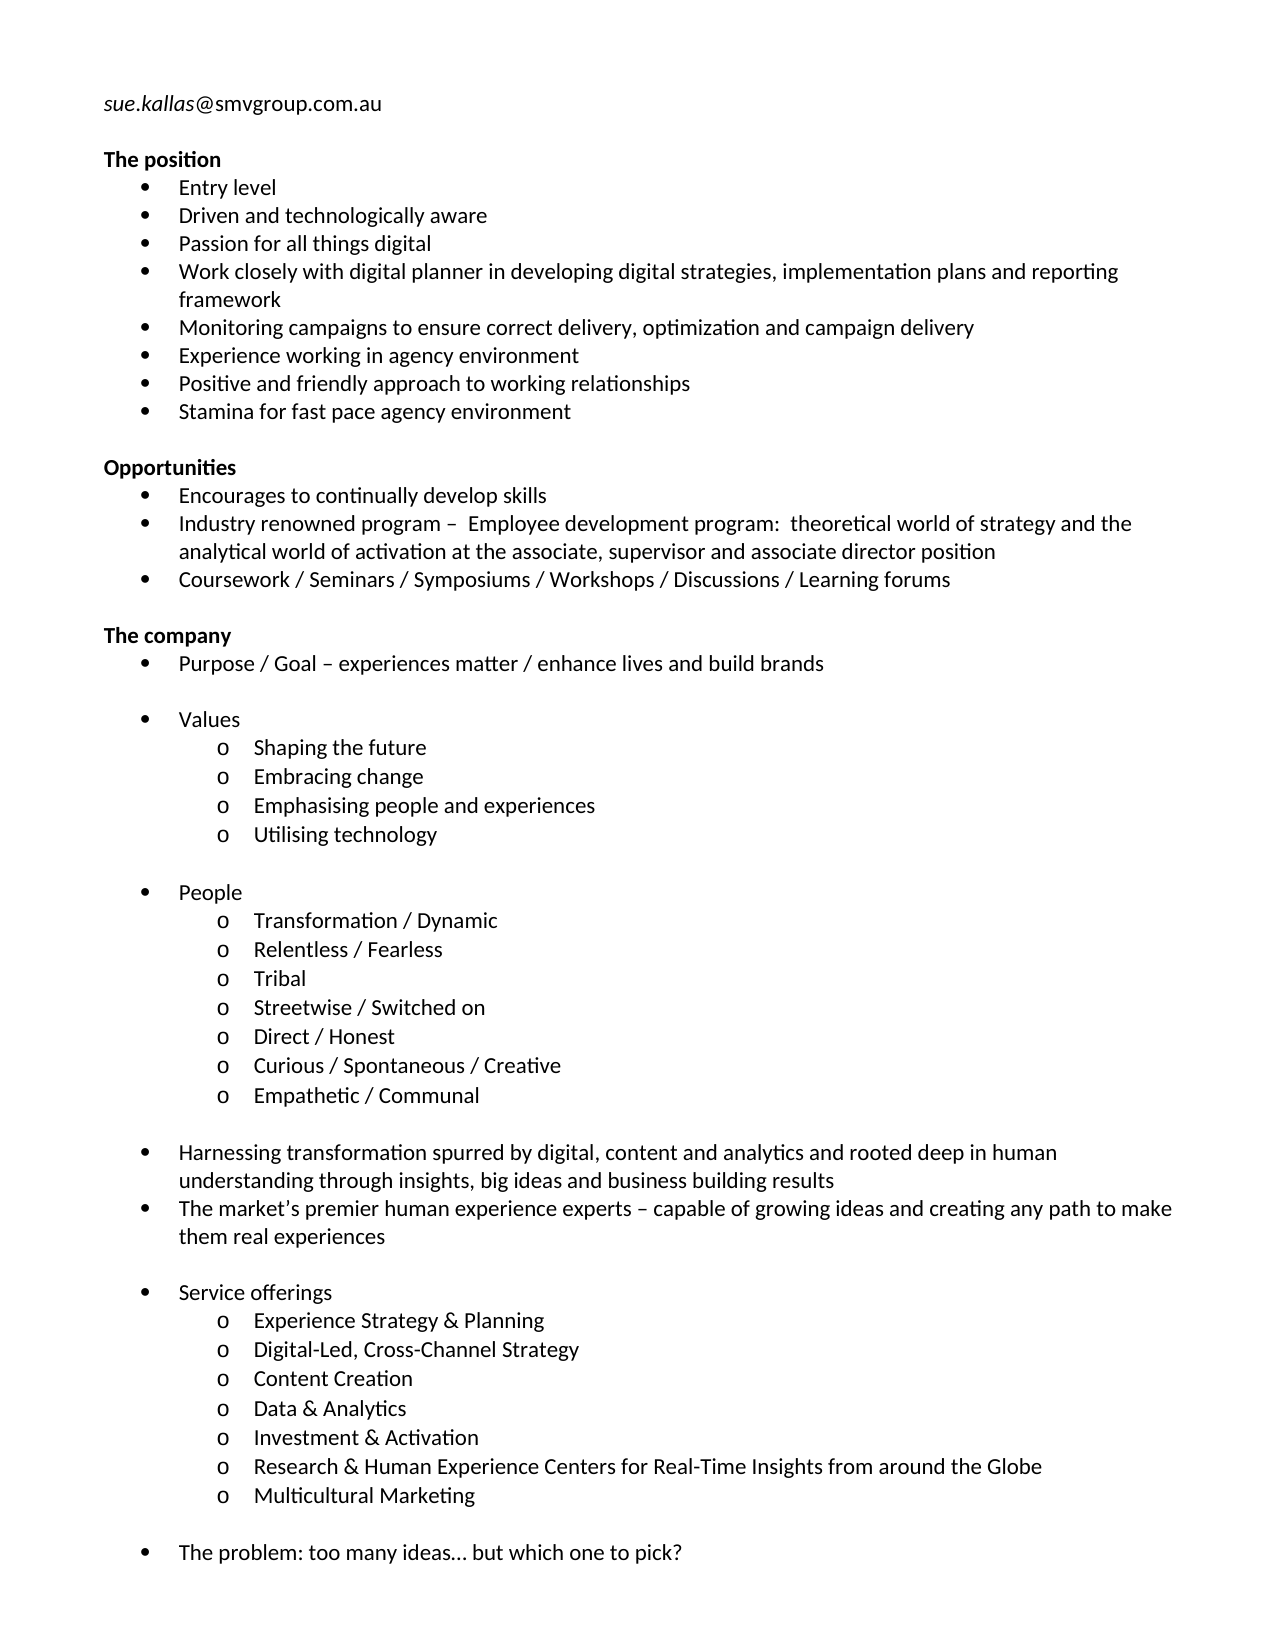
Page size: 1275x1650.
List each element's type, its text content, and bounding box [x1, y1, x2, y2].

list Service offerings [141, 1278, 1196, 1306]
list People [141, 878, 1196, 906]
list Transformation / Dynamic [216, 906, 1196, 935]
list Harnessing transformation spurred by digital, content and analytics and rooted deep in human understanding through insights, big ideas and business building results [141, 1138, 1196, 1194]
list Direct / Honest [216, 1022, 1196, 1052]
list Purpose / Goal – experiences matter / enhance lives and build brands [141, 649, 1196, 705]
list Relentless / Fearless [216, 935, 1196, 964]
list Curious / Spontaneous / Creative [216, 1052, 1196, 1081]
text The company [103, 621, 1196, 649]
list Coursework / Seminars / Symposiums / Workshops / Discussions / Learning forums [141, 565, 1196, 593]
list Stamina for fast pace agency environment [141, 397, 1196, 425]
list Utilising technology [216, 821, 1196, 878]
list Positive and friendly approach to working relationships [141, 369, 1196, 397]
list Emphasising people and experiences [216, 791, 1196, 821]
text Opportunities [103, 453, 1196, 481]
list Values [141, 705, 1196, 733]
list Work closely with digital planner in developing digital strategies, implementation plans and reporting framework [141, 257, 1196, 313]
list Encourages to continually develop skills [141, 481, 1196, 509]
list Driven and technologically aware [141, 201, 1196, 229]
list Digital-Led, Cross-Channel Strategy [216, 1335, 1196, 1364]
list Passion for all things digital [141, 229, 1196, 257]
list Industry renowned program – Employee development program: theoretical world of strategy and the analytical world of activation at the associate, supervisor and associate director position [141, 509, 1196, 565]
list Investment & Activation [216, 1423, 1196, 1452]
list Research & Human Experience Centers for Real-Time Insights from around the Globe [216, 1452, 1196, 1481]
list Monitoring campaigns to ensure correct delivery, optimization and campaign delivery [141, 313, 1196, 341]
list Multicultural Marketing [216, 1481, 1196, 1538]
list Entry level [141, 173, 1196, 201]
list Data & Analytics [216, 1394, 1196, 1423]
list Streetwise / Switched on [216, 993, 1196, 1022]
list Empathetic / Communal [216, 1081, 1196, 1138]
text The position [103, 145, 1196, 173]
list Shaping the future [216, 733, 1196, 762]
list Experience working in agency environment [141, 341, 1196, 369]
text sue.kallas@smvgroup.com.au [103, 89, 1196, 117]
list Experience Strategy & Planning [216, 1306, 1196, 1335]
list Embracing change [216, 762, 1196, 791]
list Content Creation [216, 1364, 1196, 1394]
list The market’s premier human experience experts – capable of growing ideas and creating any path to make them real experiences [141, 1194, 1196, 1278]
list Tribal [216, 964, 1196, 993]
list The problem: too many ideas… but which one to pick? [141, 1538, 1196, 1566]
